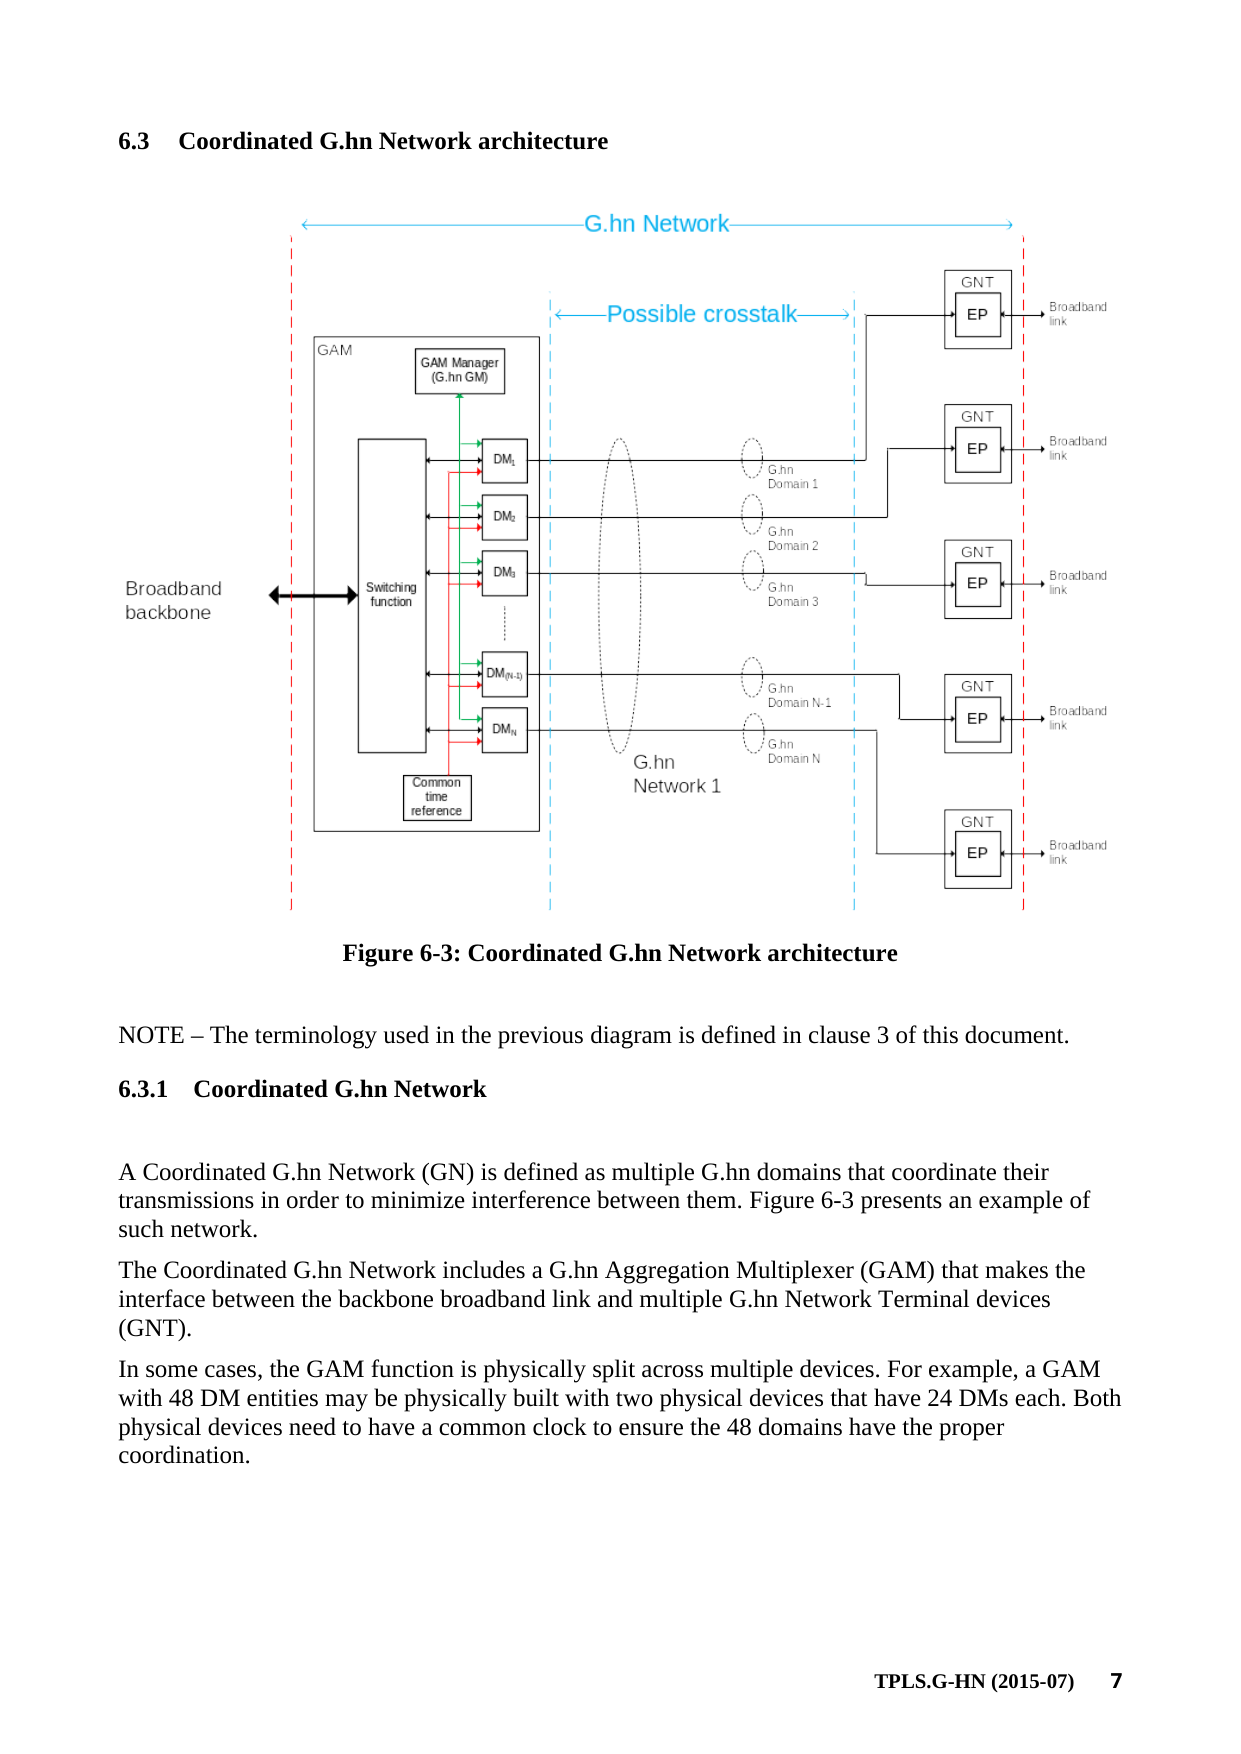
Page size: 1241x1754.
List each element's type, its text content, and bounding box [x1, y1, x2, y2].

text In some cases, the GAM function is physically split across multiple devices. For example, a GAM with 48 DM entities may be physically built with two physical devices that have 24 DMs each. Both physical devices need to have a common clock to ensure the 48 domains have the proper coordination. [118, 1354, 1122, 1469]
subtitle Coordinated G.hn Network [118, 1074, 1122, 1103]
text The Coordinated G.hn Network includes a G.hn Aggregation Multiplexer (GAM) that makes the interface between the backbone broadband link and multiple G.hn Network Terminal devices (GNT). [118, 1256, 1122, 1342]
text NOTE – The terminology used in the previous diagram is defined in clause 3 of this document. [118, 1021, 1122, 1049]
subtitle Coordinated G.hn Network architecture [118, 126, 1122, 155]
